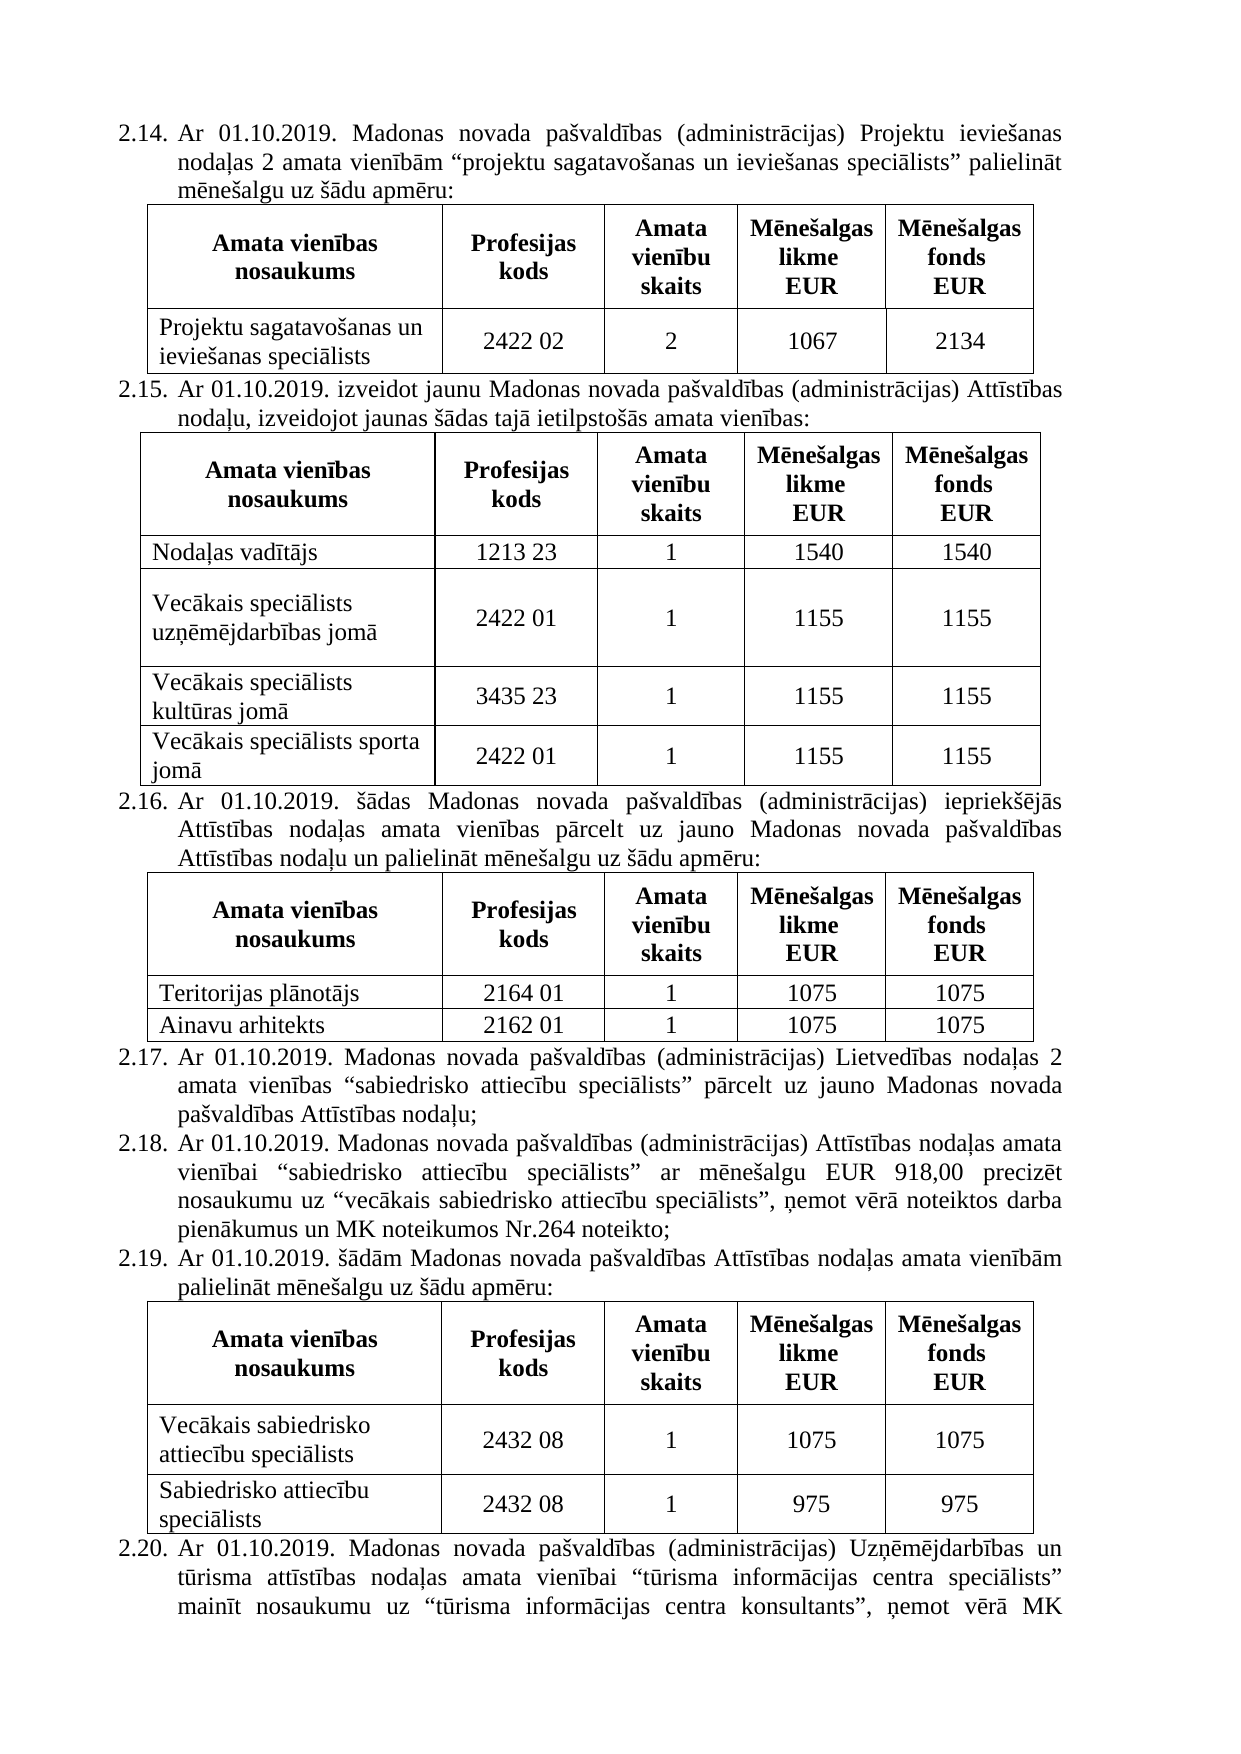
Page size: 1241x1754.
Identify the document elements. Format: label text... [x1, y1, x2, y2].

table_cell 1155 [745, 569, 892, 666]
table_cell Vecākais sabiedrisko attiecību speciālists [148, 1405, 441, 1474]
table_cell 1075 [886, 1405, 1033, 1474]
table_cell 1213 23 [436, 536, 597, 568]
list Ar 01.10.2019. izveidot jaunu Madonas novada pašvaldības (administrācijas) Attīstības nodaļu, izveidojot jaunas šādas tajā ietilpstošās amata vienības: [118, 374, 1063, 432]
table_cell 1540 [893, 536, 1040, 568]
table_cell 975 [886, 1475, 1033, 1532]
table_header Amata vienības nosaukums [148, 873, 442, 975]
table_cell 3435 23 [436, 667, 597, 724]
table_cell 1540 [745, 536, 892, 568]
table_header Amata vienības nosaukums [148, 205, 442, 307]
table_header Mēnešalgas fonds EUR [886, 1302, 1033, 1404]
table_cell Vecākais speciālists kultūras jomā [141, 667, 434, 724]
table_cell 2422 02 [443, 309, 604, 373]
table_header Mēnešalgas likme EUR [738, 1302, 885, 1404]
table_header Amata vienību skaits [598, 433, 744, 535]
list Ar 01.10.2019. šādām Madonas novada pašvaldības Attīstības nodaļas amata vienībām palielināt mēnešalgu uz šādu apmēru: [118, 1243, 1063, 1301]
table_cell 1 [605, 1475, 737, 1532]
table_cell 1155 [893, 726, 1040, 785]
table_cell Vecākais speciālists uzņēmējdarbības jomā [141, 569, 434, 666]
list Ar 01.10.2019. Madonas novada pašvaldības (administrācijas) Attīstības nodaļas amata vienībai “sabiedrisko attiecību speciālists” ar mēnešalgu EUR 918,00 precizēt nosaukumu uz “vecākais sabiedrisko attiecību speciālists”, ņemot vērā noteiktos darba pienākumus un MK noteikumos Nr.264 noteikto; [118, 1128, 1063, 1243]
table_cell 2422 01 [436, 726, 597, 785]
table_header Amata vienību skaits [605, 1302, 737, 1404]
table_cell 1 [605, 1405, 737, 1474]
table_cell Projektu sagatavošanas un ieviešanas speciālists [148, 309, 442, 373]
table_cell Teritorijas plānotājs [148, 976, 442, 1008]
table_cell 1 [598, 667, 744, 724]
table_header Amata vienību skaits [605, 873, 737, 975]
table_cell 1075 [886, 976, 1033, 1008]
table_header Profesijas kods [443, 873, 604, 975]
table_cell 1067 [738, 309, 886, 373]
table_cell 1075 [738, 1405, 885, 1474]
table_header Amata vienības nosaukums [148, 1302, 441, 1404]
list Ar 01.10.2019. Madonas novada pašvaldības (administrācijas) Lietvedības nodaļas 2 amata vienības “sabiedrisko attiecību speciālists” pārcelt uz jauno Madonas novada pašvaldības Attīstības nodaļu; [118, 1042, 1063, 1128]
table_header Mēnešalgas likme EUR [745, 433, 892, 535]
table_header Mēnešalgas fonds EUR [886, 205, 1033, 307]
table_cell Nodaļas vadītājs [141, 536, 434, 568]
table_cell 2432 08 [442, 1475, 604, 1532]
list Ar 01.10.2019. šādas Madonas novada pašvaldības (administrācijas) iepriekšējās Attīstības nodaļas amata vienības pārcelt uz jauno Madonas novada pašvaldības Attīstības nodaļu un palielināt mēnešalgu uz šādu apmēru: [118, 786, 1063, 872]
table_cell 1075 [738, 1009, 885, 1041]
table_cell Vecākais speciālists sporta jomā [141, 726, 434, 785]
table_header Mēnešalgas likme EUR [738, 205, 885, 307]
table_cell 1 [598, 569, 744, 666]
table_cell 1075 [886, 1009, 1033, 1041]
table_cell 2422 01 [436, 569, 597, 666]
table_cell 1 [598, 726, 744, 785]
list Ar 01.10.2019. Madonas novada pašvaldības (administrācijas) Projektu ieviešanas nodaļas 2 amata vienībām “projektu sagatavošanas un ieviešanas speciālists” palielināt mēnešalgu uz šādu apmēru: [118, 118, 1063, 204]
table_cell 2164 01 [443, 976, 604, 1008]
table_cell 1155 [745, 726, 892, 785]
table_cell 1 [598, 536, 744, 568]
table_cell 1 [605, 976, 737, 1008]
table_header Amata vienību skaits [605, 205, 737, 307]
table_cell 2134 [887, 309, 1033, 373]
table_cell Sabiedrisko attiecību speciālists [148, 1475, 441, 1532]
table_cell 2 [605, 309, 737, 373]
table_cell Ainavu arhitekts [148, 1009, 442, 1041]
table_header Amata vienības nosaukums [141, 433, 434, 535]
table_cell 1 [605, 1009, 737, 1041]
table_cell 975 [738, 1475, 885, 1532]
table_cell 1155 [893, 667, 1040, 724]
table_header Mēnešalgas likme EUR [738, 873, 885, 975]
table_cell 1155 [745, 667, 892, 724]
table_header Profesijas kods [442, 1302, 604, 1404]
table_cell 2432 08 [442, 1405, 604, 1474]
table_cell 1075 [738, 976, 885, 1008]
table_header Mēnešalgas fonds EUR [886, 873, 1033, 975]
table_cell 1155 [893, 569, 1040, 666]
table_cell 2162 01 [443, 1009, 604, 1041]
table_header Mēnešalgas fonds EUR [893, 433, 1040, 535]
table_header Profesijas kods [443, 205, 604, 307]
table_header Profesijas kods [436, 433, 597, 535]
